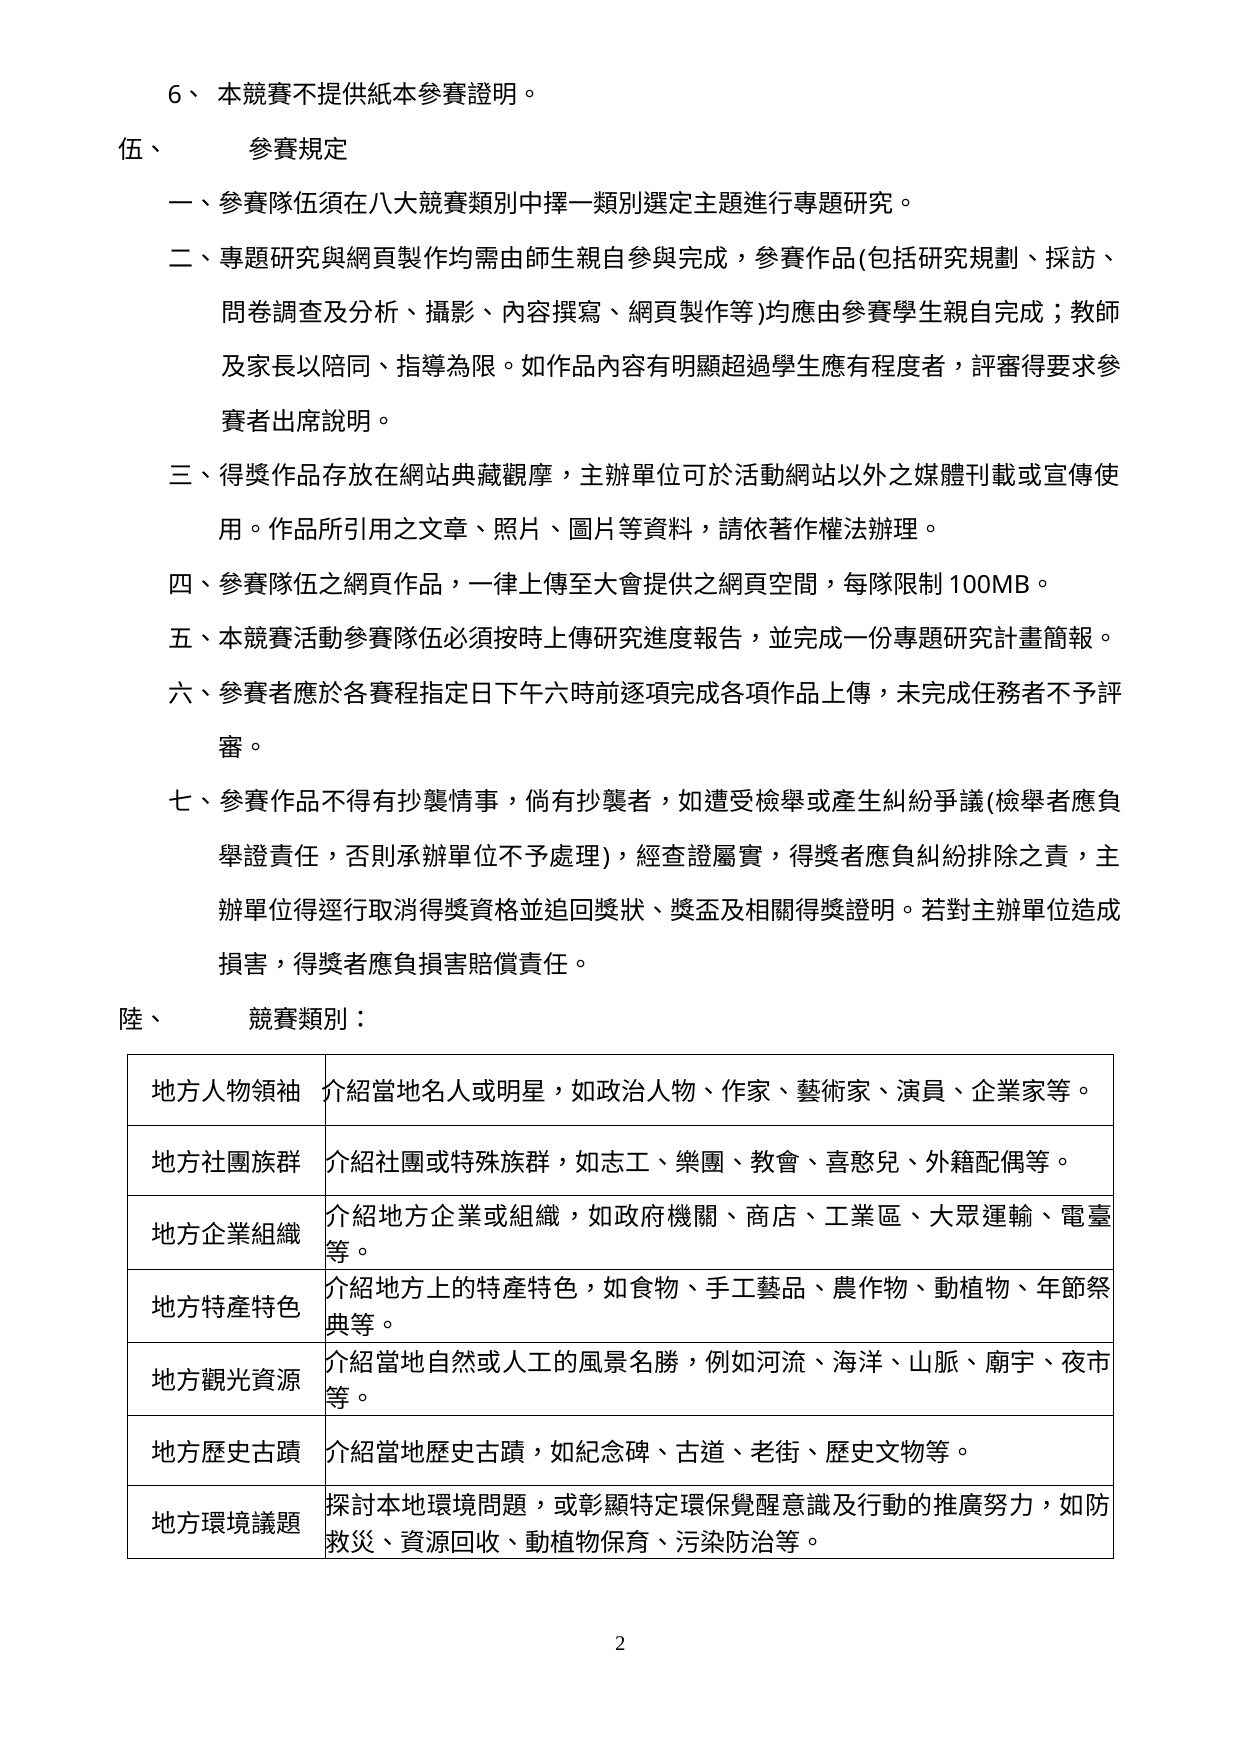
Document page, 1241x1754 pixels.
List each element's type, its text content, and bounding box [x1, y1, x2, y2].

table_cell 介紹社團或特殊族群，如志工、樂團、教會、喜憨兒、外籍配偶等。 [326, 1126, 1113, 1195]
table_cell 介紹當地自然或人工的風景名勝，例如河流、海洋、山脈、廟宇、夜市等。 [326, 1343, 1113, 1414]
table_cell 介紹當地歷史古蹟，如紀念碑、古道、老街、歷史文物等。 [326, 1416, 1113, 1485]
text 七、參賽作品不得有抄襲情事，倘有抄襲者，如遭受檢舉或產生糾紛爭議(檢舉者應負舉證責任，否則承辦單位不予處理)，經查證屬實，得獎者應負糾紛排除之責，主辦單位得逕行取消得獎資格並追回獎狀、獎盃及相關得獎證明。若對主辦單位造成損害，得獎者應負損害賠償責任。 [168, 782, 1122, 981]
table_cell 地方觀光資源 [128, 1343, 325, 1414]
table_cell 介紹地方企業或組織，如政府機關、商店、工業區、大眾運輸、電臺等。 [326, 1196, 1113, 1268]
table_header 介紹當地名人或明星，如政治人物、作家、藝術家、演員、企業家等。 [326, 1055, 1113, 1124]
table_header 地方人物領袖 [128, 1055, 325, 1124]
table_cell 地方社團族群 [128, 1126, 325, 1195]
text 六、參賽者應於各賽程指定日下午六時前逐項完成各項作品上傳，未完成任務者不予評審。 [168, 673, 1122, 764]
text 四、參賽隊伍之網頁作品，一律上傳至大會提供之網頁空間，每隊限制100MB。 [168, 564, 1122, 601]
text 二、專題研究與網頁製作均需由師生親自參與完成，參賽作品(包括研究規劃、採訪、問卷調查及分析、攝影、內容撰寫、網頁製作等)均應由參賽學生親自完成；教師及家長以陪同、指導為限。如作品內容有明顯超過學生應有程度者，評審得要求參賽者出席說明。 [168, 238, 1122, 437]
table_cell 地方特產特色 [128, 1270, 325, 1341]
table_cell 探討本地環境問題，或彰顯特定環保覺醒意識及行動的推廣努力，如防救災、資源回收、動植物保育、污染防治等。 [326, 1486, 1113, 1558]
list 參賽規定 [118, 129, 1122, 166]
text 三、得獎作品存放在網站典藏觀摩，主辦單位可於活動網站以外之媒體刊載或宣傳使用。作品所引用之文章、照片、圖片等資料，請依著作權法辦理。 [168, 456, 1122, 546]
table_cell 地方環境議題 [128, 1486, 325, 1558]
table_cell 地方企業組織 [128, 1196, 325, 1268]
text 一、參賽隊伍須在八大競賽類別中擇一類別選定主題進行專題研究。 [168, 184, 1122, 220]
table_cell 地方歷史古蹟 [128, 1416, 325, 1485]
text 五、本競賽活動參賽隊伍必須按時上傳研究進度報告，並完成一份專題研究計畫簡報。 [168, 619, 1122, 655]
list 本競賽不提供紙本參賽證明。 [167, 75, 1122, 111]
list 競賽類別： [118, 999, 1122, 1036]
table_cell 介紹地方上的特產特色，如食物、手工藝品、農作物、動植物、年節祭典等。 [326, 1270, 1113, 1341]
